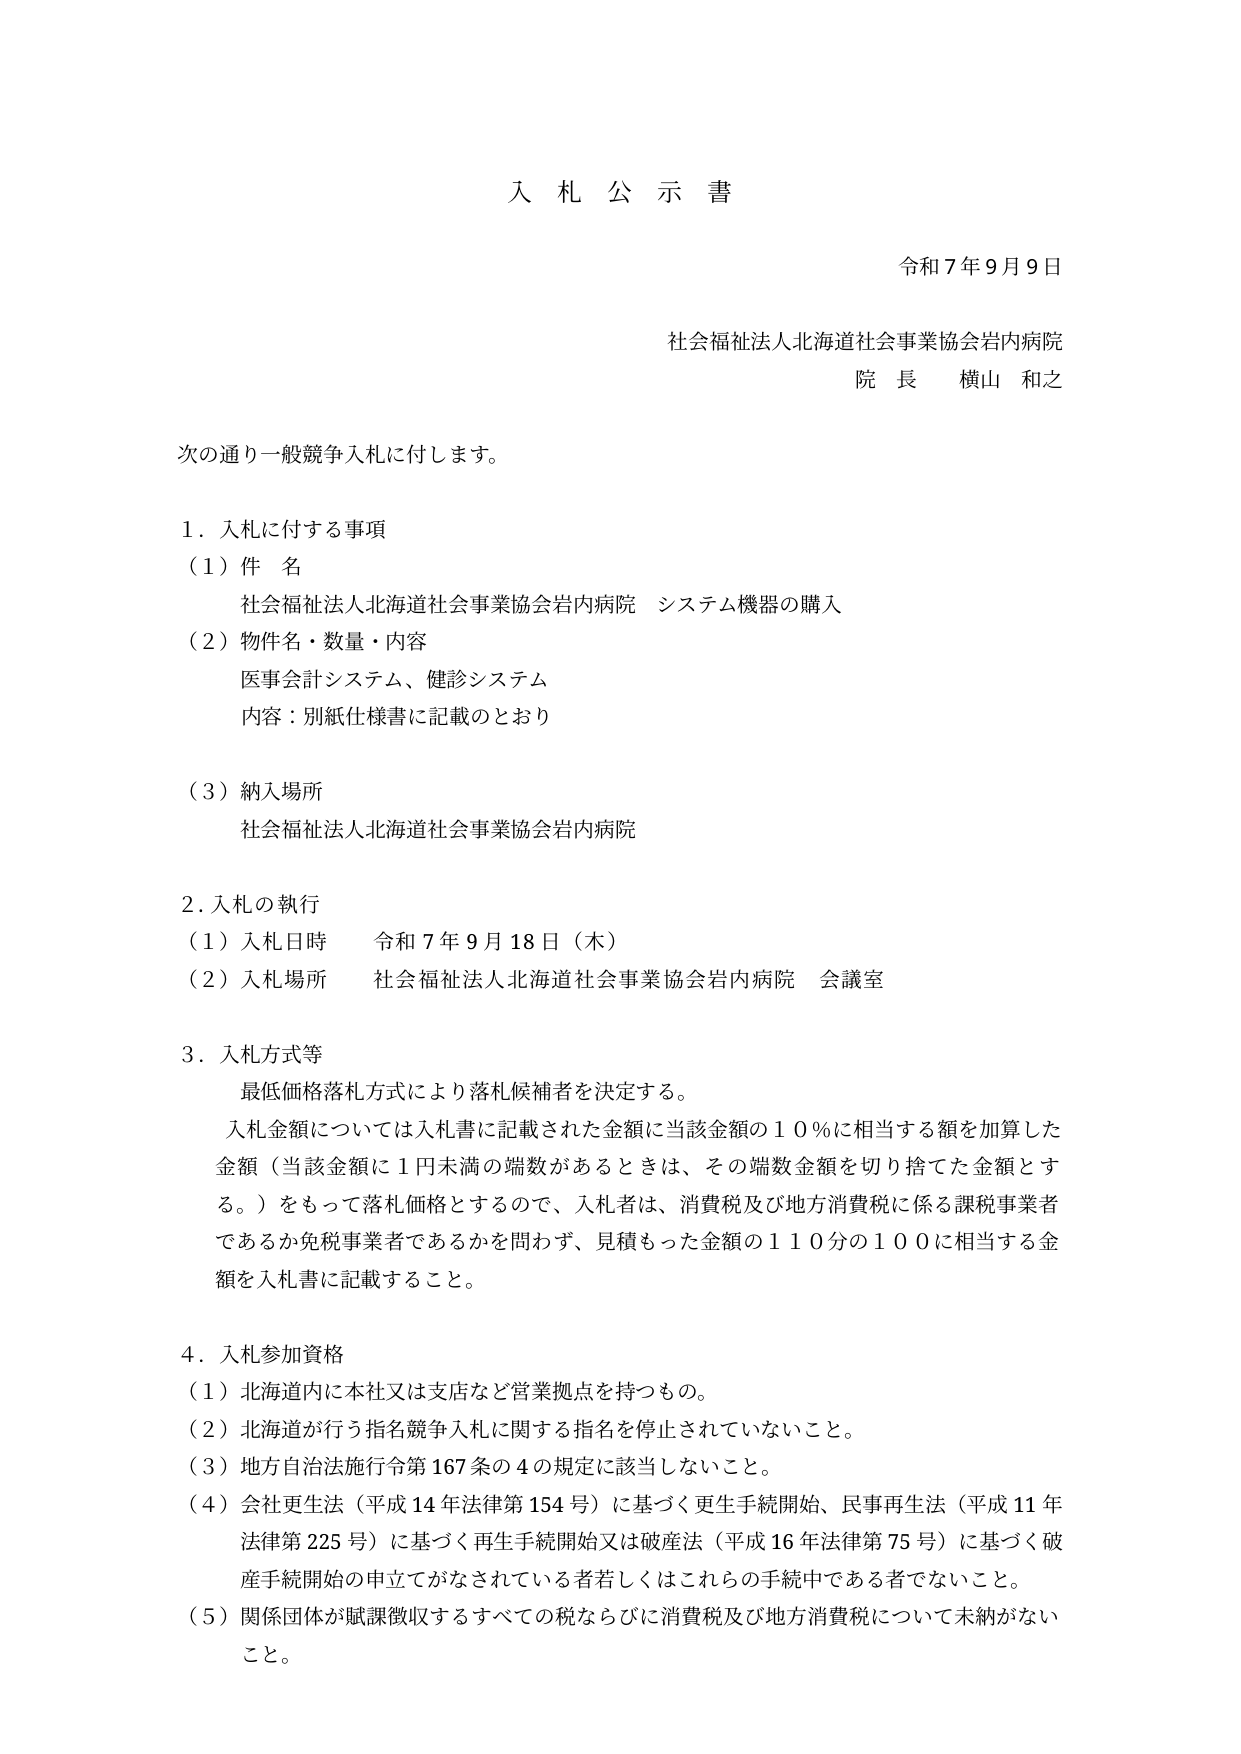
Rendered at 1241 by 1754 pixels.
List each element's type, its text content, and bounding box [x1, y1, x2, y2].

text 医事会計システム、健診システム [177, 659, 1063, 697]
text ４．入札参加資格 [177, 1334, 1063, 1372]
text 最低価格落札方式により落札候補者を決定する。 [177, 1072, 1063, 1109]
text （４）会社更生法（平成14 年法律第154 号）に基づく更生手続開始、民事再生法（平成11 年法律第225 号）に基づく再生手続開始又は破産法（平成16 年法律第75 号）に基づく破産手続開始の申立てがなされている者若しくはこれらの手続中である者でないこと。 [177, 1484, 1063, 1597]
text 内容：別紙仕様書に記載のとおり [199, 697, 1063, 734]
text 社会福祉法人北海道社会事業協会岩内病院 システム機器の購入 [177, 584, 1063, 622]
text ２. 入札の執行 [177, 884, 1063, 922]
text 社会福祉法人北海道社会事業協会岩内病院 [177, 809, 1063, 847]
text 令和7年9月9日 [177, 247, 1063, 284]
text ３．入札方式等 [177, 1034, 1063, 1072]
text （１）北海道内に本社又は支店など営業拠点を持つもの。 [177, 1372, 1063, 1409]
text 入 札 公 示 書 [177, 172, 1063, 209]
text （２）入札場所 社会福祉法人北海道社会事業協会岩内病院 会議室 [177, 959, 1063, 997]
text 入札金額については入札書に記載された金額に当該金額の１０％に相当する額を加算した金額（当該金額に１円未満の端数があるときは、その端数金額を切り捨てた金額とする。）をもって落札価格とするので、入札者は、消費税及び地方消費税に係る課税事業者であるか免税事業者であるかを問わず、見積もった金額の１１０分の１００に相当する金額を入札書に記載すること。 [215, 1109, 1063, 1297]
text （１）入札日時 令和7年9月18日（木） [177, 922, 1063, 959]
text 社会福祉法人北海道社会事業協会岩内病院 [177, 322, 1063, 359]
text （１）件 名 [177, 547, 1063, 584]
text （２）北海道が行う指名競争入札に関する指名を停止されていないこと。 [177, 1409, 1063, 1447]
text （３）地方自治法施行令第167条の4の規定に該当しないこと。 [177, 1447, 1063, 1484]
text （３）納入場所 [177, 772, 1063, 809]
text １．入札に付する事項 [177, 509, 1063, 547]
text （５）関係団体が賦課徴収するすべての税ならびに消費税及び地方消費税について未納がないこと。 [177, 1597, 1063, 1672]
text 次の通り一般競争入札に付します。 [177, 434, 1063, 472]
text （２）物件名・数量・内容 [177, 622, 1063, 659]
text 院 長 横山 和之 [177, 359, 1063, 397]
